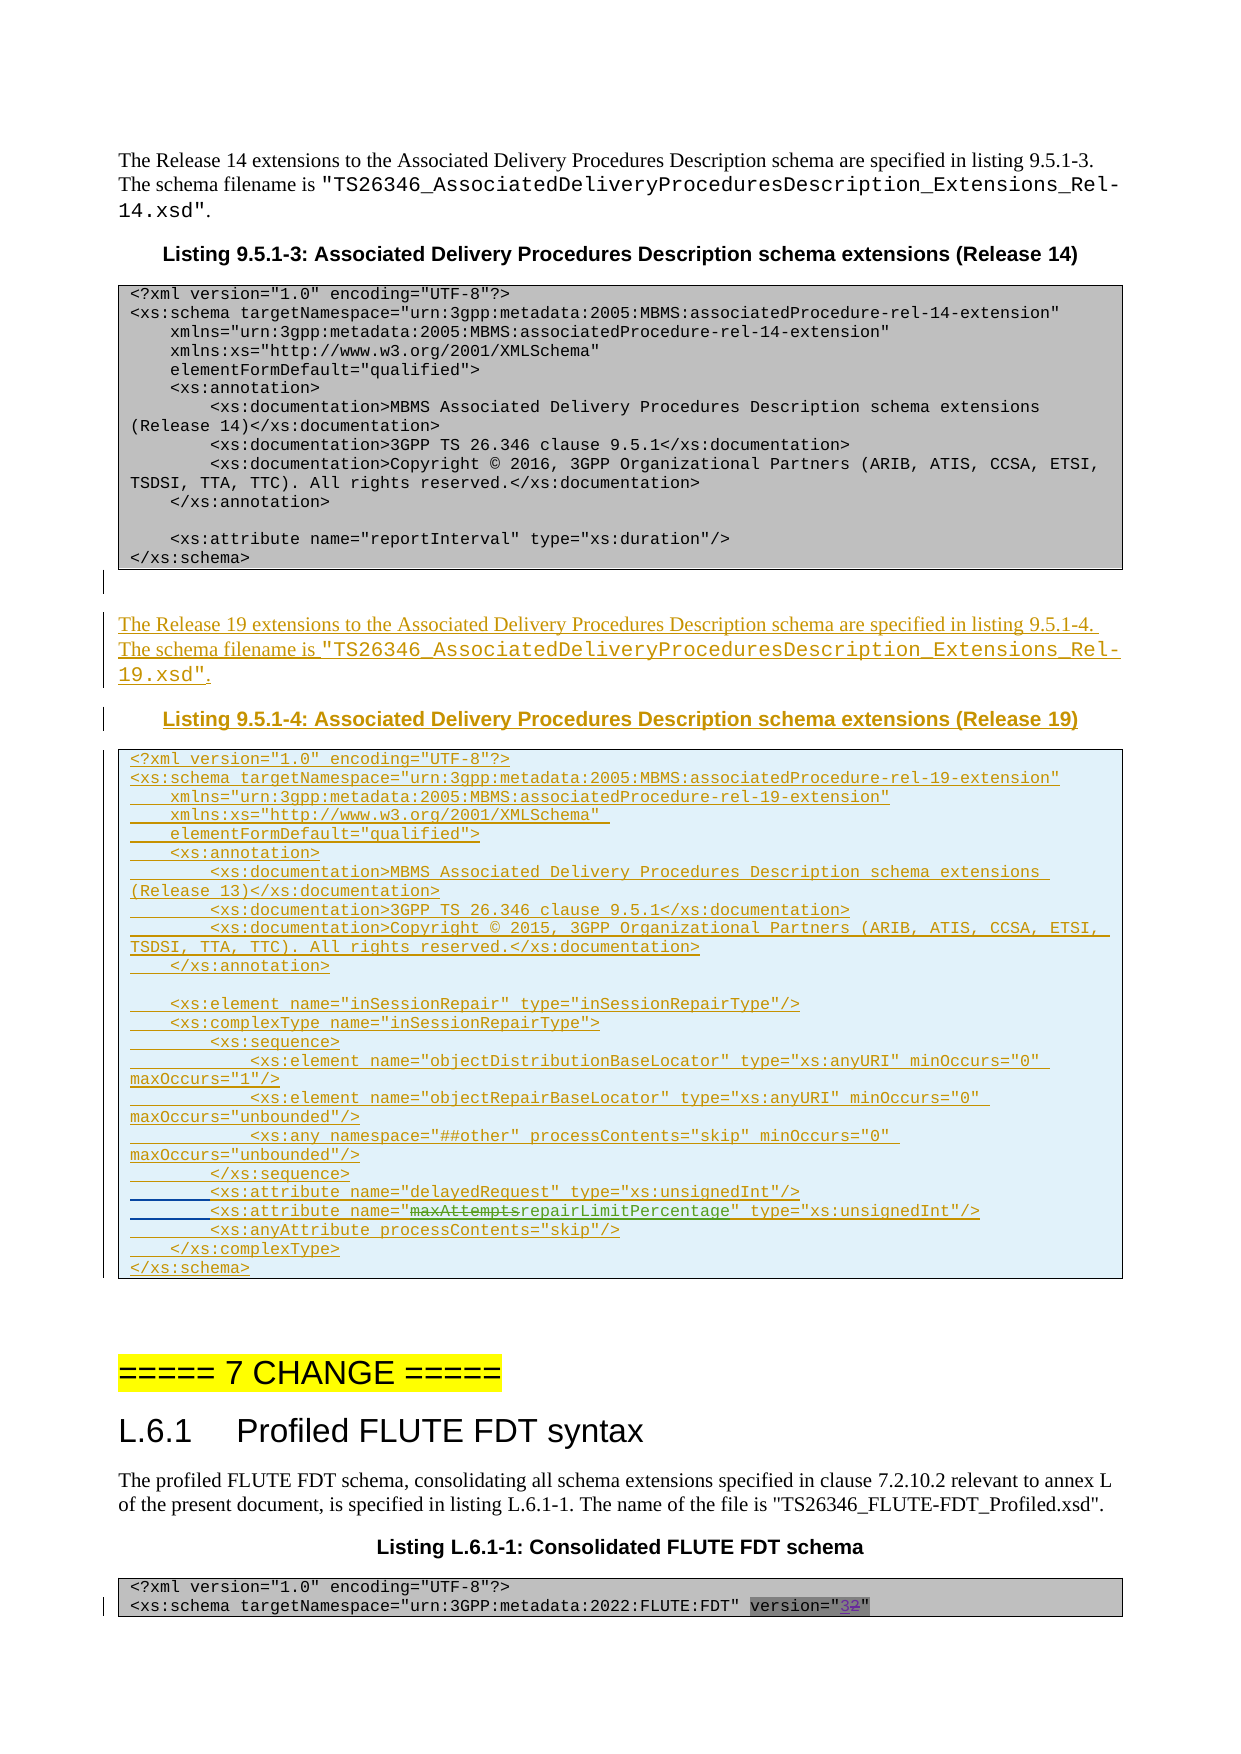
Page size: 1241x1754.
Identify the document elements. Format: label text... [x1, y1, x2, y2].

text Listing L.6.1-1: Consolidated FLUTE FDT schema [118, 1535, 1122, 1559]
table_header <?xml version="1.0" encoding="UTF-8"?> <xs:schema targetNamespace="urn:3gpp:metadata:2005:MBMS:associatedProcedure-rel-14-extension" xmlns="urn:3gpp:metadata:2005:MBMS:associatedProcedure-rel-14-extension" xmlns:xs="http://www.w3.org/2001/XMLSchema" elementFormDefault="qualified"> <xs:annotation> <xs:documentation>MBMS Associated Delivery Procedures Description schema extensions (Release 14)</xs:documentation> <xs:documentation>3GPP TS 26.346 clause 9.5.1</xs:documentation> <xs:documentation>Copyright © 2016, 3GPP Organizational Partners (ARIB, ATIS, CCSA, ETSI, TSDSI, TTA, TTC). All rights reserved.</xs:documentation> </xs:annotation> <xs:attribute name="reportInterval" type="xs:duration"/> </xs:schema> [119, 286, 1122, 568]
text The profiled FLUTE FDT schema, consolidating all schema extensions specified in clause 7.2.10.2 relevant to annex L of the present document, is specified in listing L.6.1-1. The name of the file is "TS26346_FLUTE-FDT_Profiled.xsd". [118, 1468, 1122, 1516]
subtitle ===== CHANGE ===== [118, 1353, 1122, 1392]
subtitle L.6.1 Profiled FLUTE FDT syntax [118, 1411, 1122, 1449]
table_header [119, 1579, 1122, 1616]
text The Release 14 extensions to the Associated Delivery Procedures Description schema are specified in listing 9.5.1-3. The schema filename is "TS26346_AssociatedDeliveryProceduresDescription_Extensions_Rel-14.xsd". [118, 148, 1122, 223]
text Listing 9.5.1-3: Associated Delivery Procedures Description schema extensions (Release 14) [118, 242, 1122, 266]
